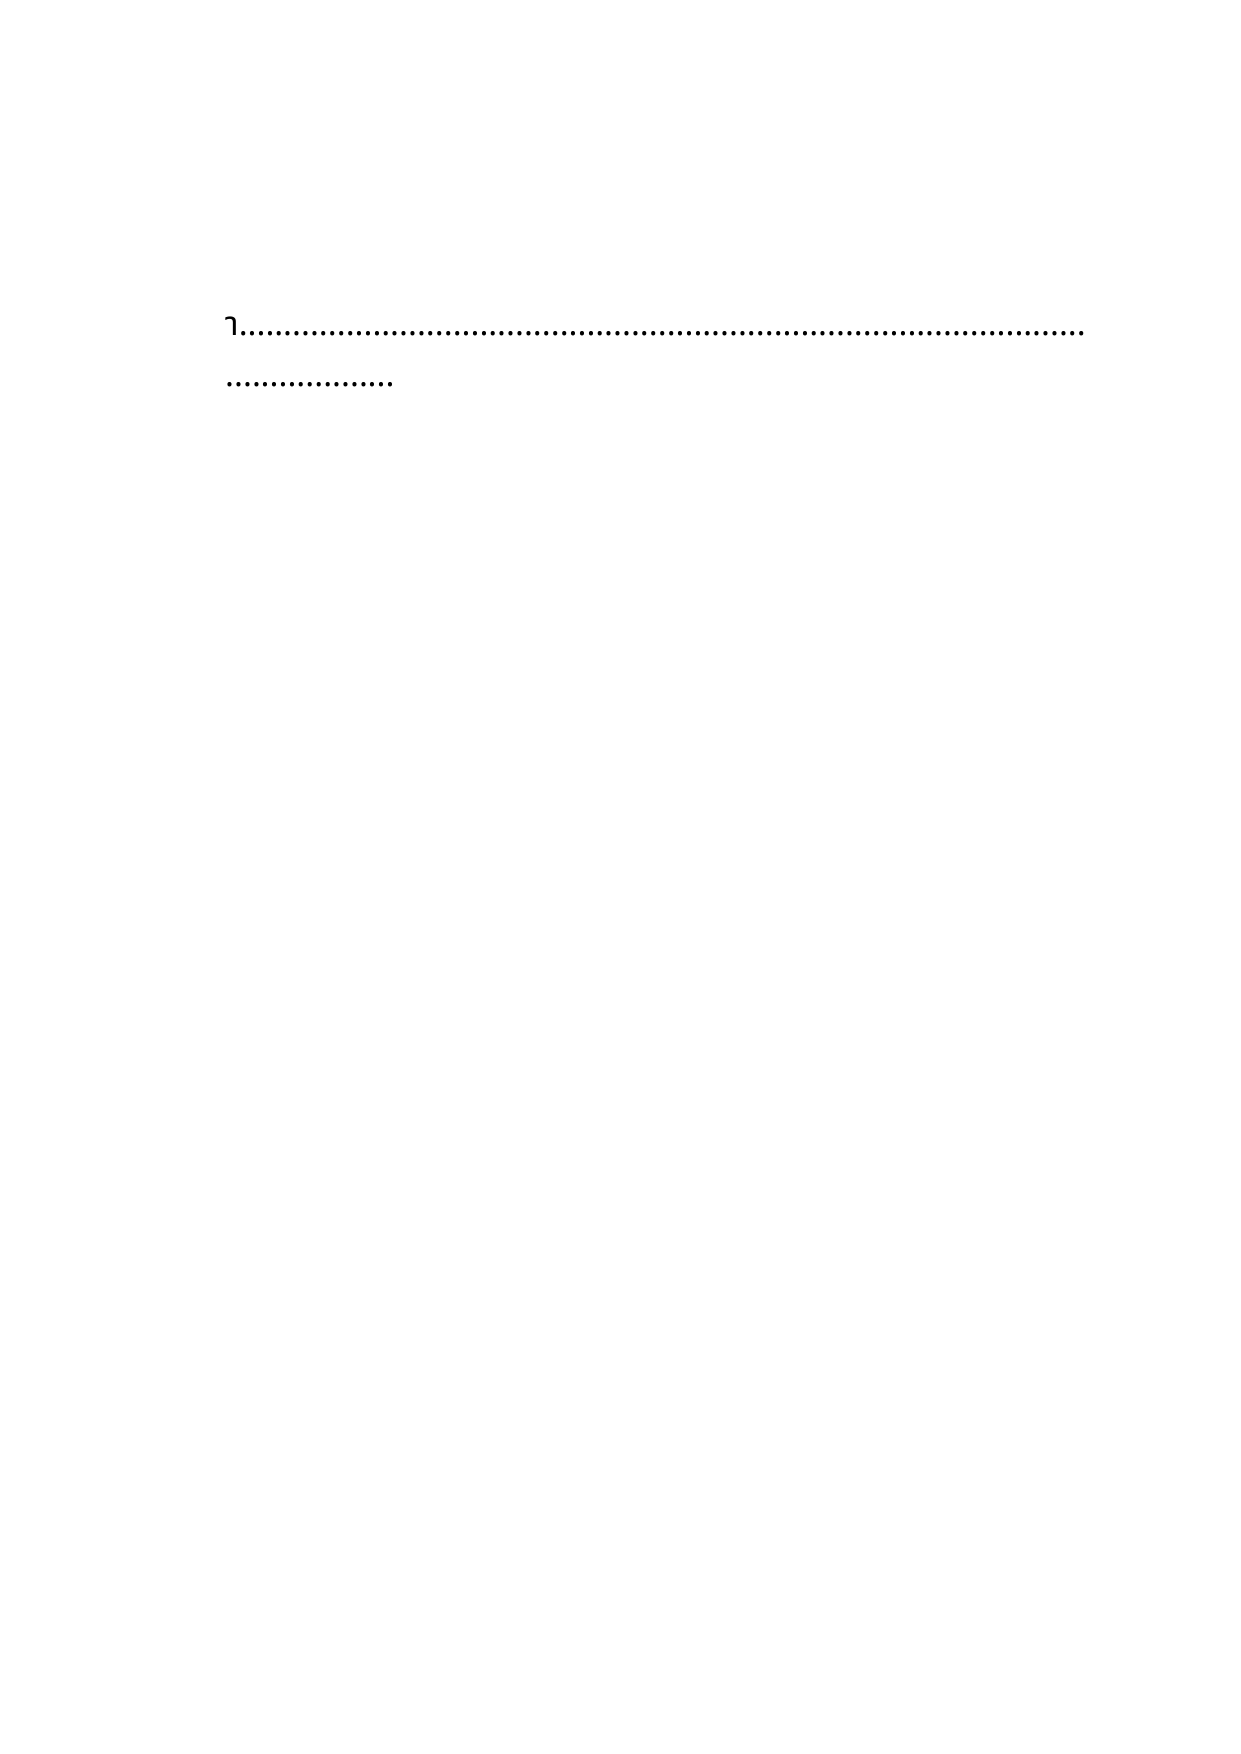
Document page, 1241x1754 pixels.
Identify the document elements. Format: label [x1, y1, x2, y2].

text [225, 300, 1090, 396]
